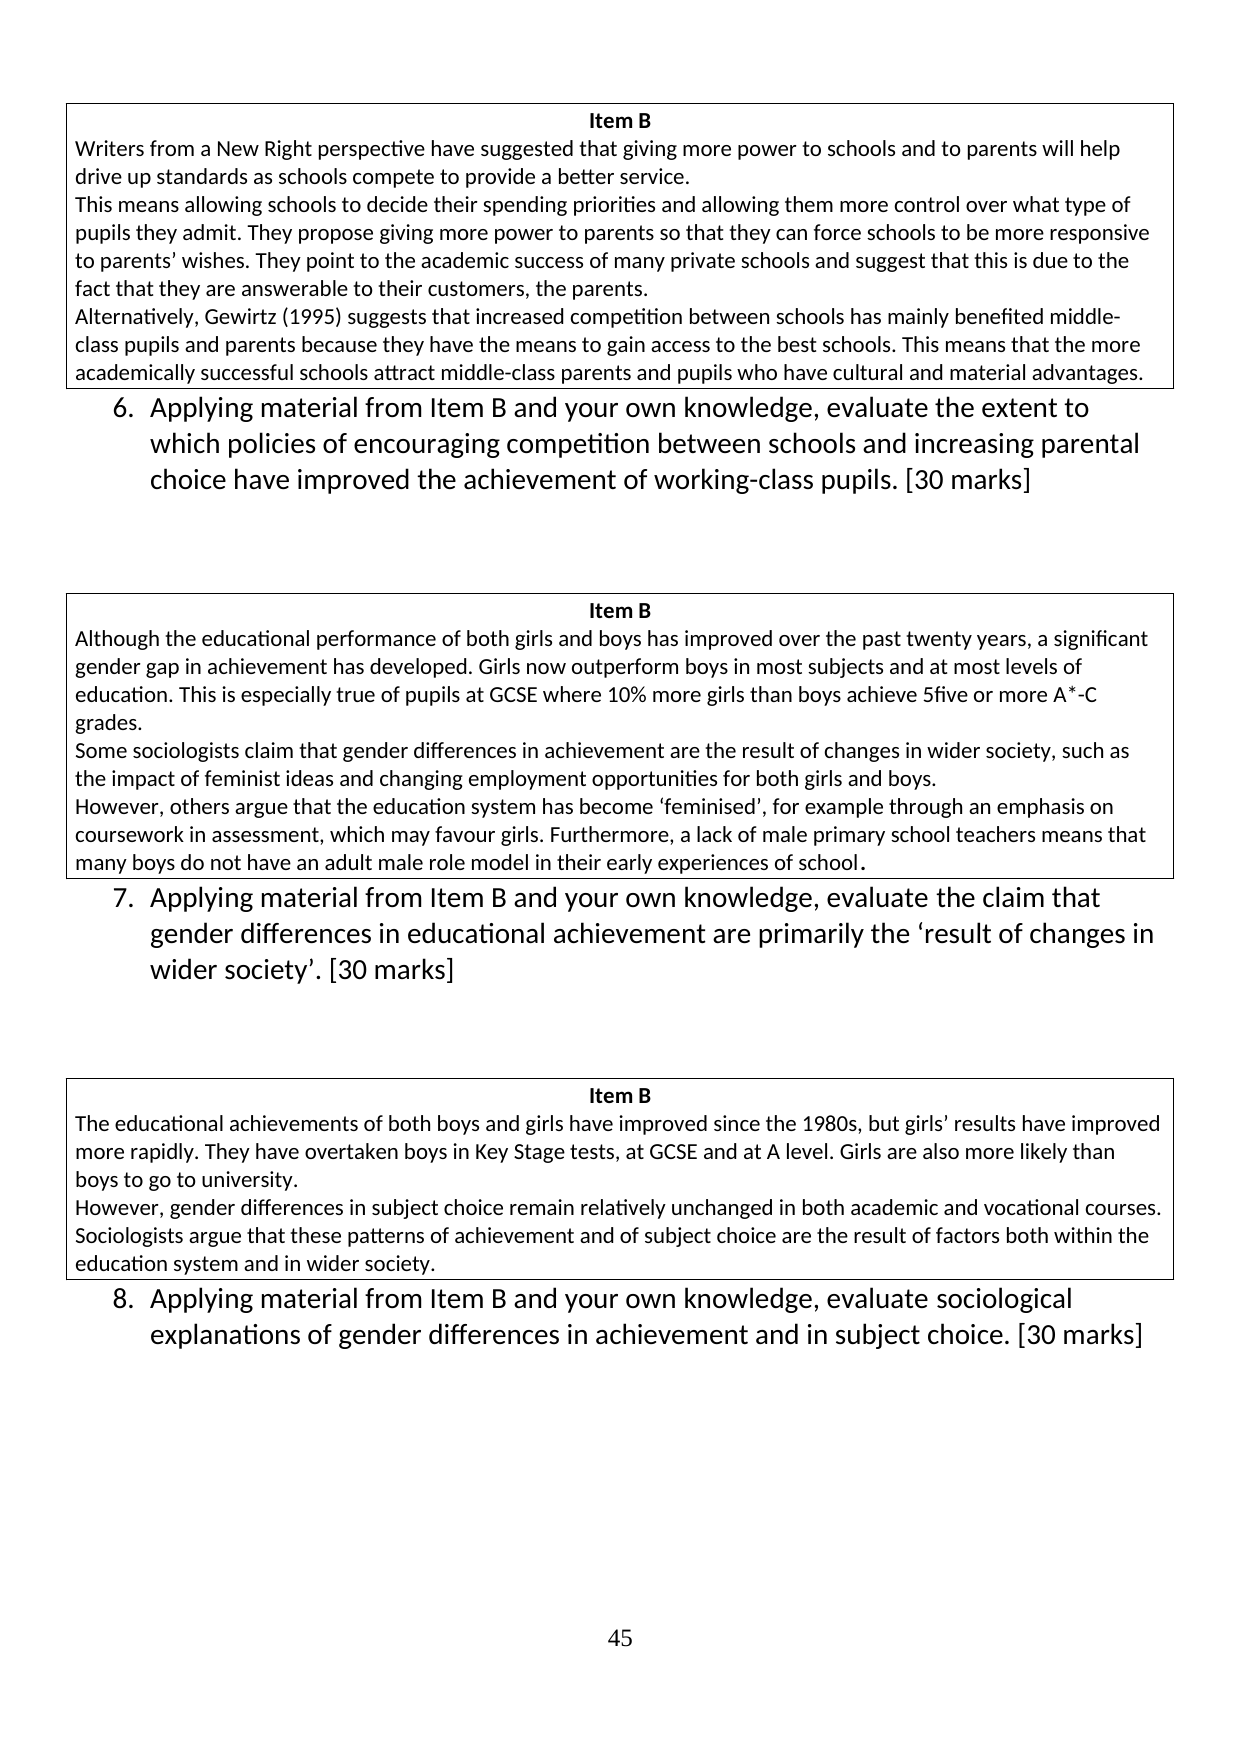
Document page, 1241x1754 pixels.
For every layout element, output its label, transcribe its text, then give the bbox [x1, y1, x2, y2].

list Applying material from Item B and your own knowledge, evaluate the extent to which policies of encouraging competition between schools and increasing parental choice have improved the achievement of working-class pupils. [30 marks] [112, 389, 1165, 496]
text However, gender differences in subject choice remain relatively unchanged in both academic and vocational courses. [75, 1193, 1165, 1218]
text Item B [67, 1079, 1173, 1109]
text Some sociologists claim that gender differences in achievement are the result of changes in wider society, such as the impact of feminist ideas and changing employment opportunities for both girls and boys. [75, 736, 1165, 789]
text Although the educational performance of both girls and boys has improved over the past twenty years, a significant gender gap in achievement has developed. Girls now outperform boys in most subjects and at most levels of education. This is especially true of pupils at GCSE where 10% more girls than boys achieve 5five or more A*-C grades. [75, 624, 1165, 736]
text Item B [67, 104, 1173, 134]
text Sociologists argue that these patterns of achievement and of subject choice are the result of factors both within the education system and in wider society. [67, 1218, 1173, 1279]
text The educational achievements of both boys and girls have improved since the 1980s, but girls’ results have improved more rapidly. They have overtaken boys in Key Stage tests, at GCSE and at A level. Girls are also more likely than boys to go to university. [75, 1109, 1165, 1193]
text However, others argue that the education system has become ‘feminised’, for example through an emphasis on coursework in assessment, which may favour girls. Furthermore, a lack of male primary school teachers means that many boys do not have an adult male role model in their early experiences of school. [67, 789, 1173, 878]
text Writers from a New Right perspective have suggested that giving more power to schools and to parents will help drive up standards as schools compete to provide a better service. [75, 134, 1165, 190]
list Applying material from Item B and your own knowledge, evaluate sociological explanations of gender differences in achievement and in subject choice. [30 marks] [112, 1280, 1165, 1352]
text This means allowing schools to decide their spending priorities and allowing them more control over what type of pupils they admit. They propose giving more power to parents so that they can force schools to be more responsive to parents’ wishes. They point to the academic success of many private schools and suggest that this is due to the fact that they are answerable to their customers, the parents. [75, 190, 1165, 299]
text Alternatively, Gewirtz (1995) suggests that increased competition between schools has mainly benefited middle-class pupils and parents because they have the means to gain access to the best schools. This means that the more academically successful schools attract middle-class parents and pupils who have cultural and material advantages. [67, 299, 1173, 388]
text Item B [67, 594, 1173, 624]
list Applying material from Item B and your own knowledge, evaluate the claim that gender differences in educational achievement are primarily the ‘result of changes in wider society’. [30 marks] [112, 879, 1165, 986]
